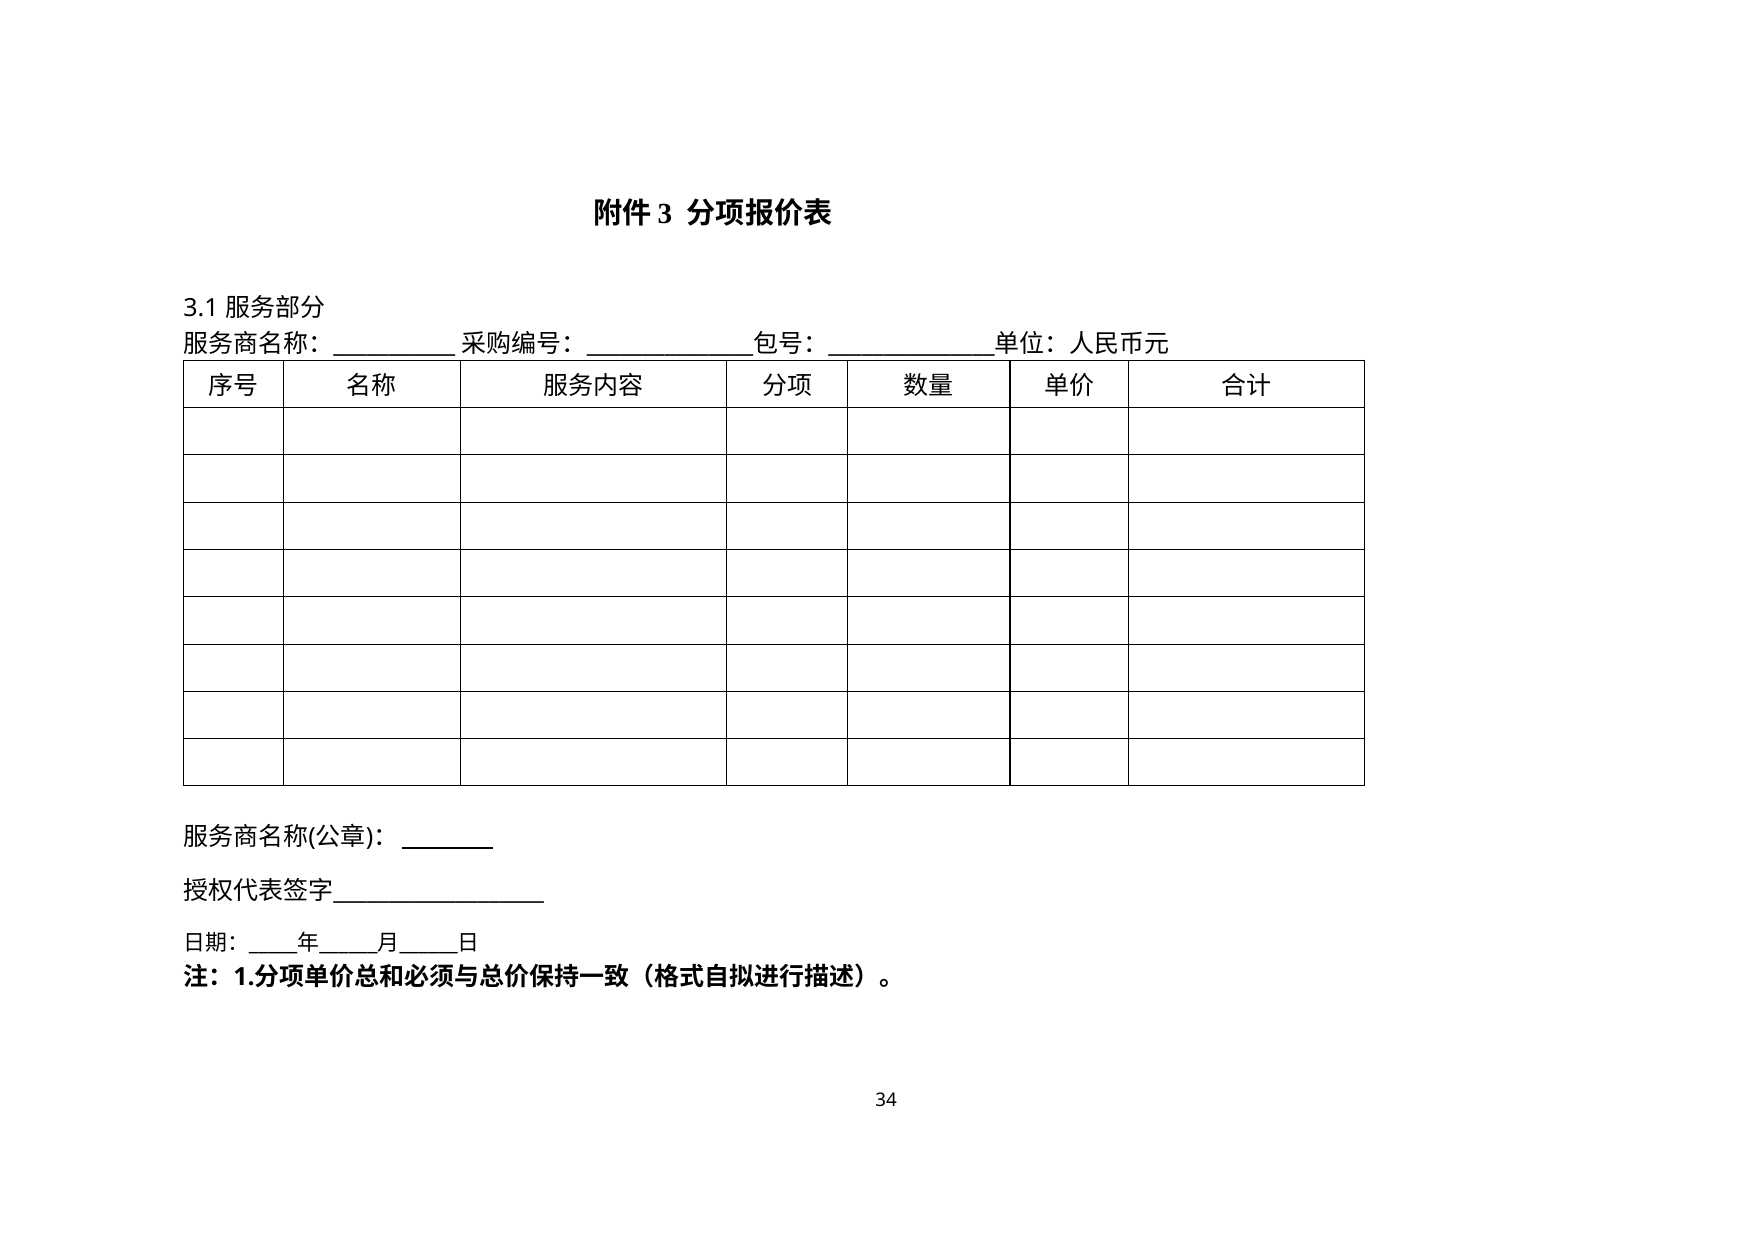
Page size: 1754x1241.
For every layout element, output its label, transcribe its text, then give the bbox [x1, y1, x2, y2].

table_cell [848, 408, 1009, 454]
table_cell [1129, 692, 1364, 738]
table_cell [461, 503, 726, 549]
table_cell [727, 550, 847, 596]
table_cell [1129, 597, 1364, 643]
table_cell [184, 455, 283, 502]
text 授权代表签字___________________ [183, 871, 1588, 907]
table_cell [184, 550, 283, 596]
text 3.1 服务部分 [183, 287, 1588, 323]
table_cell [184, 408, 283, 454]
table_cell [848, 455, 1009, 502]
table_header 单价 [1011, 361, 1128, 407]
table_cell [1011, 408, 1128, 454]
table_cell [461, 550, 726, 596]
table_cell [461, 455, 726, 502]
text 注：1.分项单价总和必须与总价保持一致（格式自拟进行描述）。 [183, 957, 1588, 993]
table_cell [184, 645, 283, 691]
table_cell [727, 597, 847, 643]
table_cell [1129, 455, 1364, 502]
table_cell [1011, 692, 1128, 738]
table_cell [184, 597, 283, 643]
table_cell [848, 597, 1009, 643]
table_cell [1129, 645, 1364, 691]
table_cell [727, 645, 847, 691]
table_cell [284, 455, 460, 502]
table_cell [461, 739, 726, 785]
table_cell [1129, 503, 1364, 549]
table_cell [727, 408, 847, 454]
table_cell [1129, 408, 1364, 454]
table_cell [1011, 645, 1128, 691]
table_header 名称 [284, 361, 460, 407]
table_cell [1011, 503, 1128, 549]
table_cell [284, 550, 460, 596]
table_cell [727, 739, 847, 785]
table_cell [284, 739, 460, 785]
table_cell [727, 503, 847, 549]
table_cell [461, 645, 726, 691]
table_cell [1011, 597, 1128, 643]
table_cell [848, 692, 1009, 738]
table_header 序号 [184, 361, 283, 407]
table_header 数量 [848, 361, 1009, 407]
table_cell [848, 550, 1009, 596]
text 日期：_____年______月______日 [183, 925, 1588, 957]
table_cell [284, 692, 460, 738]
table_cell [461, 692, 726, 738]
table_cell [184, 692, 283, 738]
table_cell [1011, 739, 1128, 785]
table_cell [461, 408, 726, 454]
table_cell [1129, 550, 1364, 596]
table_cell [461, 597, 726, 643]
table_cell [184, 503, 283, 549]
table_header 合计 [1129, 361, 1364, 407]
table_cell [284, 645, 460, 691]
table_cell [848, 645, 1009, 691]
table_cell [1011, 550, 1128, 596]
table_cell [1129, 739, 1364, 785]
table_cell [848, 503, 1009, 549]
subtitle 附件3 分项报价表 [183, 190, 1588, 232]
table_cell [727, 455, 847, 502]
table_cell [848, 739, 1009, 785]
table_header 服务内容 [461, 361, 726, 407]
text 服务商名称(公章)： [183, 816, 1588, 852]
table_cell [184, 739, 283, 785]
table_cell [284, 408, 460, 454]
text 服务商名称：___________ 采购编号：_______________包号：_______________单位：人民币元 [183, 323, 1588, 360]
table_cell [284, 597, 460, 643]
table_cell [284, 503, 460, 549]
table_header 分项 [727, 361, 847, 407]
table_cell [727, 692, 847, 738]
table_cell [1011, 455, 1128, 502]
